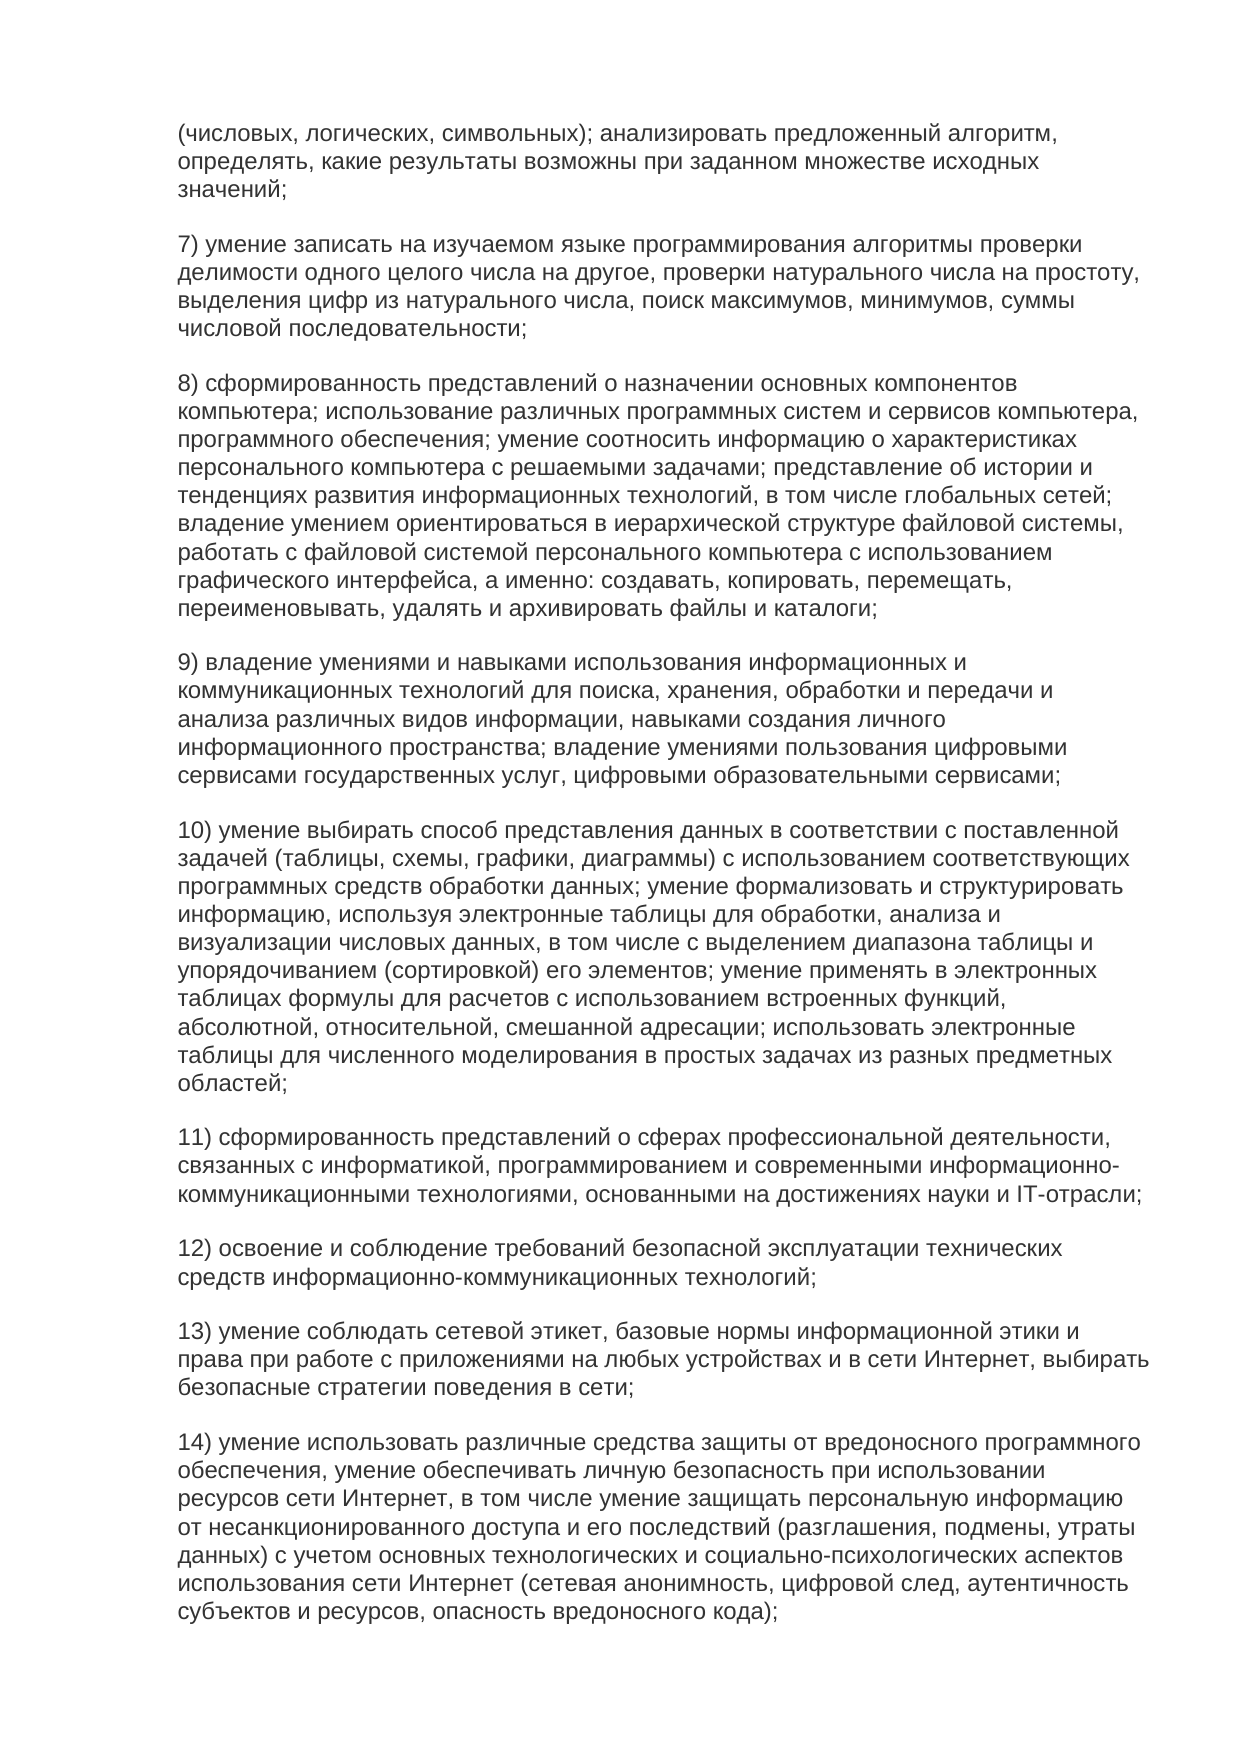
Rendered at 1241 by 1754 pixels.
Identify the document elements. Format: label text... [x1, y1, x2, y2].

text 7) умение записать на изучаемом языке программирования алгоритмы проверки делимости одного целого числа на другое, проверки натурального числа на простоту, выделения цифр из натурального числа, поиск максимумов, минимумов, суммы числовой последовательности; [177, 229, 1152, 342]
text 8) сформированность представлений о назначении основных компонентов компьютера; использование различных программных систем и сервисов компьютера, программного обеспечения; умение соотносить информацию о характеристиках персонального компьютера с решаемыми задачами; представление об истории и тенденциях развития информационных технологий, в том числе глобальных сетей; владение умением ориентироваться в иерархической структуре файловой системы, работать с файловой системой персонального компьютера с использованием графического интерфейса, а именно: создавать, копировать, перемещать, переименовывать, удалять и архивировать файлы и каталоги; [177, 368, 1152, 621]
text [177, 118, 1152, 202]
text 11) сформированность представлений о сферах профессиональной деятельности, связанных с информатикой, программированием и современными информационно-коммуникационными технологиями, основанными на достижениях науки и IТ-отрасли; [177, 1123, 1152, 1207]
text 13) умение соблюдать сетевой этикет, базовые нормы информационной этики и права при работе с приложениями на любых устройствах и в сети Интернет, выбирать безопасные стратегии поведения в сети; [177, 1317, 1152, 1401]
text 10) умение выбирать способ представления данных в соответствии с поставленной задачей (таблицы, схемы, графики, диаграммы) с использованием соответствующих программных средств обработки данных; умение формализовать и структурировать информацию, используя электронные таблицы для обработки, анализа и визуализации числовых данных, в том числе с выделением диапазона таблицы и упорядочиванием (сортировкой) его элементов; умение применять в электронных таблицах формулы для расчетов с использованием встроенных функций, абсолютной, относительной, смешанной адресации; использовать электронные таблицы для численного моделирования в простых задачах из разных предметных областей; [177, 815, 1152, 1096]
text 9) владение умениями и навыками использования информационных и коммуникационных технологий для поиска, хранения, обработки и передачи и анализа различных видов информации, навыками создания личного информационного пространства; владение умениями пользования цифровыми сервисами государственных услуг, цифровыми образовательными сервисами; [177, 648, 1152, 788]
text 12) освоение и соблюдение требований безопасной эксплуатации технических средств информационно-коммуникационных технологий; [177, 1234, 1152, 1290]
text 14) умение использовать различные средства защиты от вредоносного программного обеспечения, умение обеспечивать личную безопасность при использовании ресурсов сети Интернет, в том числе умение защищать персональную информацию от несанкционированного доступа и его последствий (разглашения, подмены, утраты данных) с учетом основных технологических и социально-психологических аспектов использования сети Интернет (сетевая анонимность, цифровой след, аутентичность субъектов и ресурсов, опасность вредоносного кода); [177, 1427, 1152, 1624]
